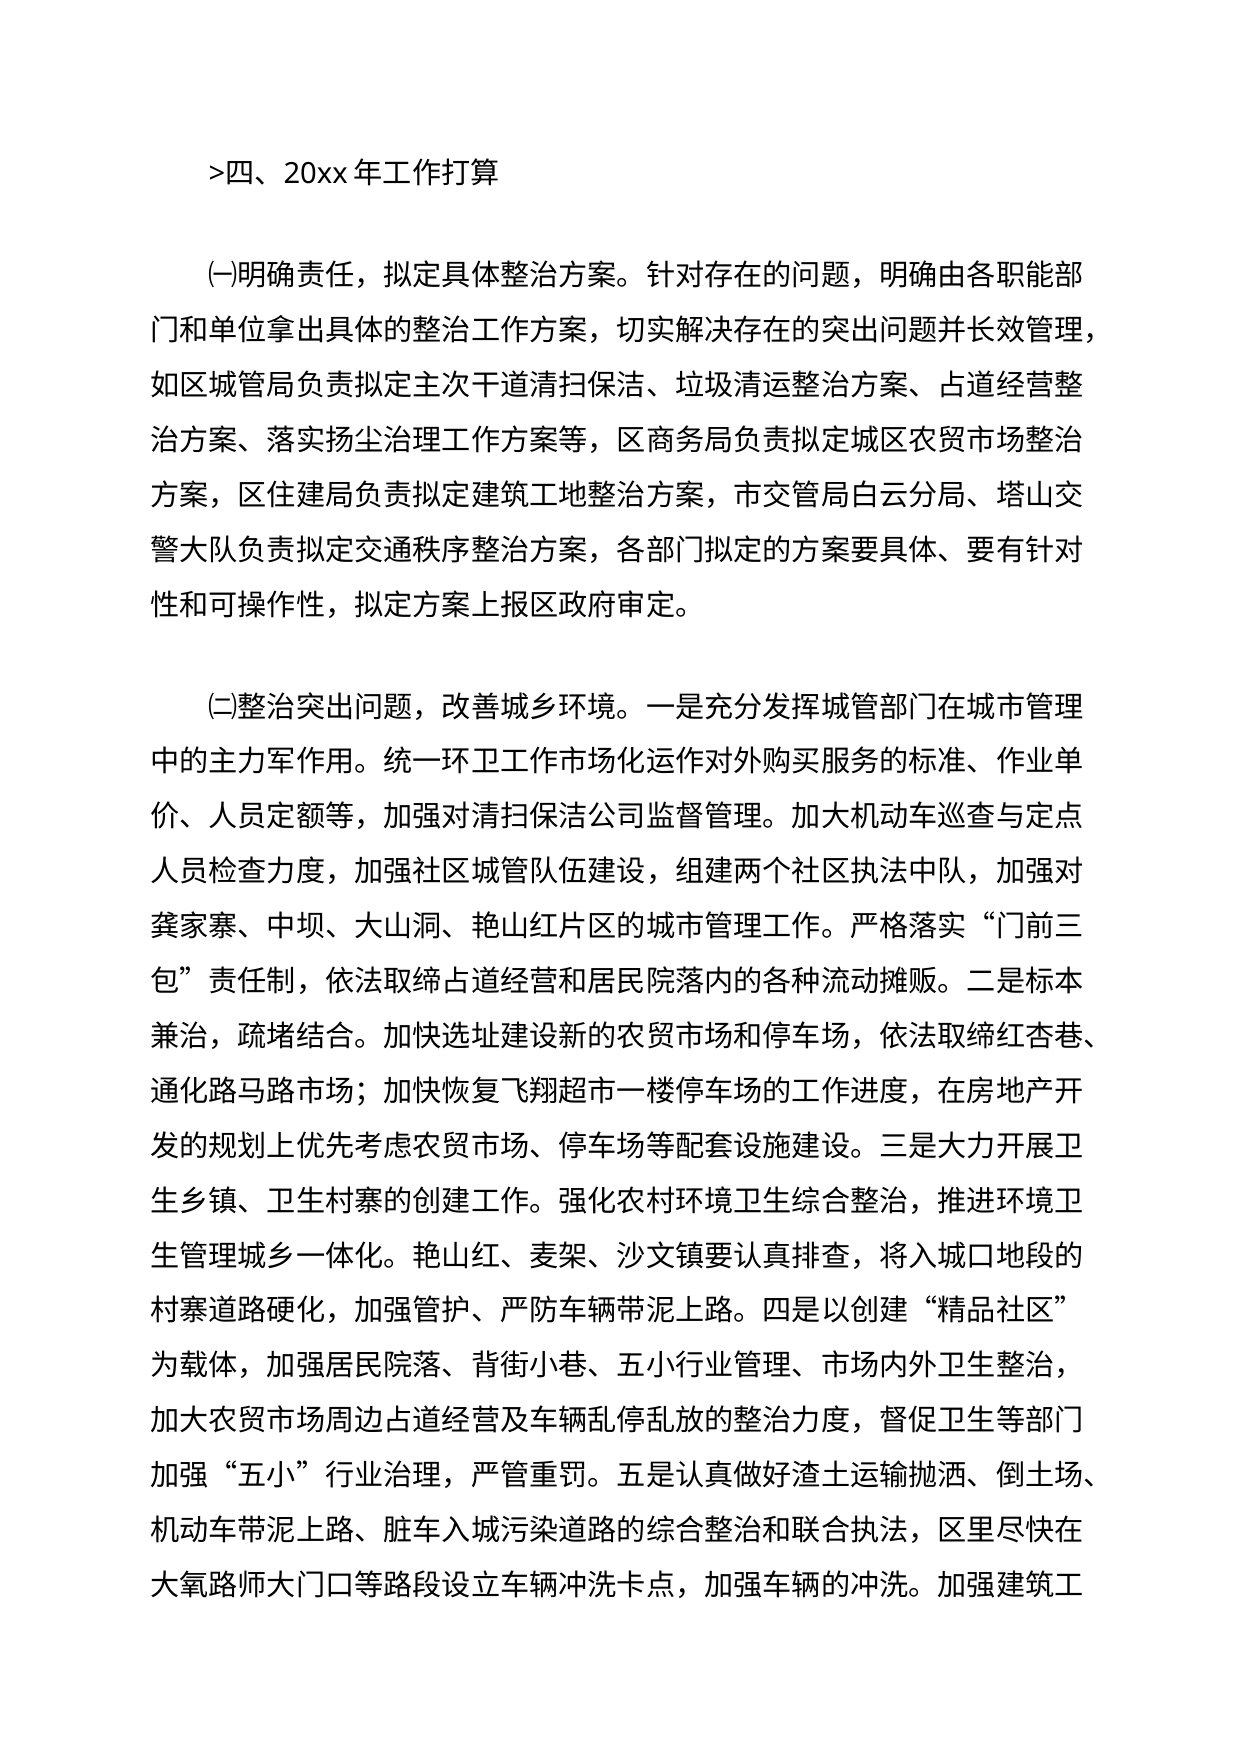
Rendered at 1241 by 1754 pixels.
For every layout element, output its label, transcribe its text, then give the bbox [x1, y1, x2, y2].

text ㈠明确责任，拟定具体整治方案。针对存在的问题，明确由各职能部门和单位拿出具体的整治工作方案，切实解决存在的突出问题并长效管理，如区城管局负责拟定主次干道清扫保洁、垃圾清运整治方案、占道经营整治方案、落实扬尘治理工作方案等，区商务局负责拟定城区农贸市场整治方案，区住建局负责拟定建筑工地整治方案，市交管局白云分局、塔山交警大队负责拟定交通秩序整治方案，各部门拟定的方案要具体、要有针对性和可操作性，拟定方案上报区政府审定。 [150, 252, 1090, 624]
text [150, 683, 1090, 1604]
text >四、20xx年工作打算 [150, 150, 1090, 192]
